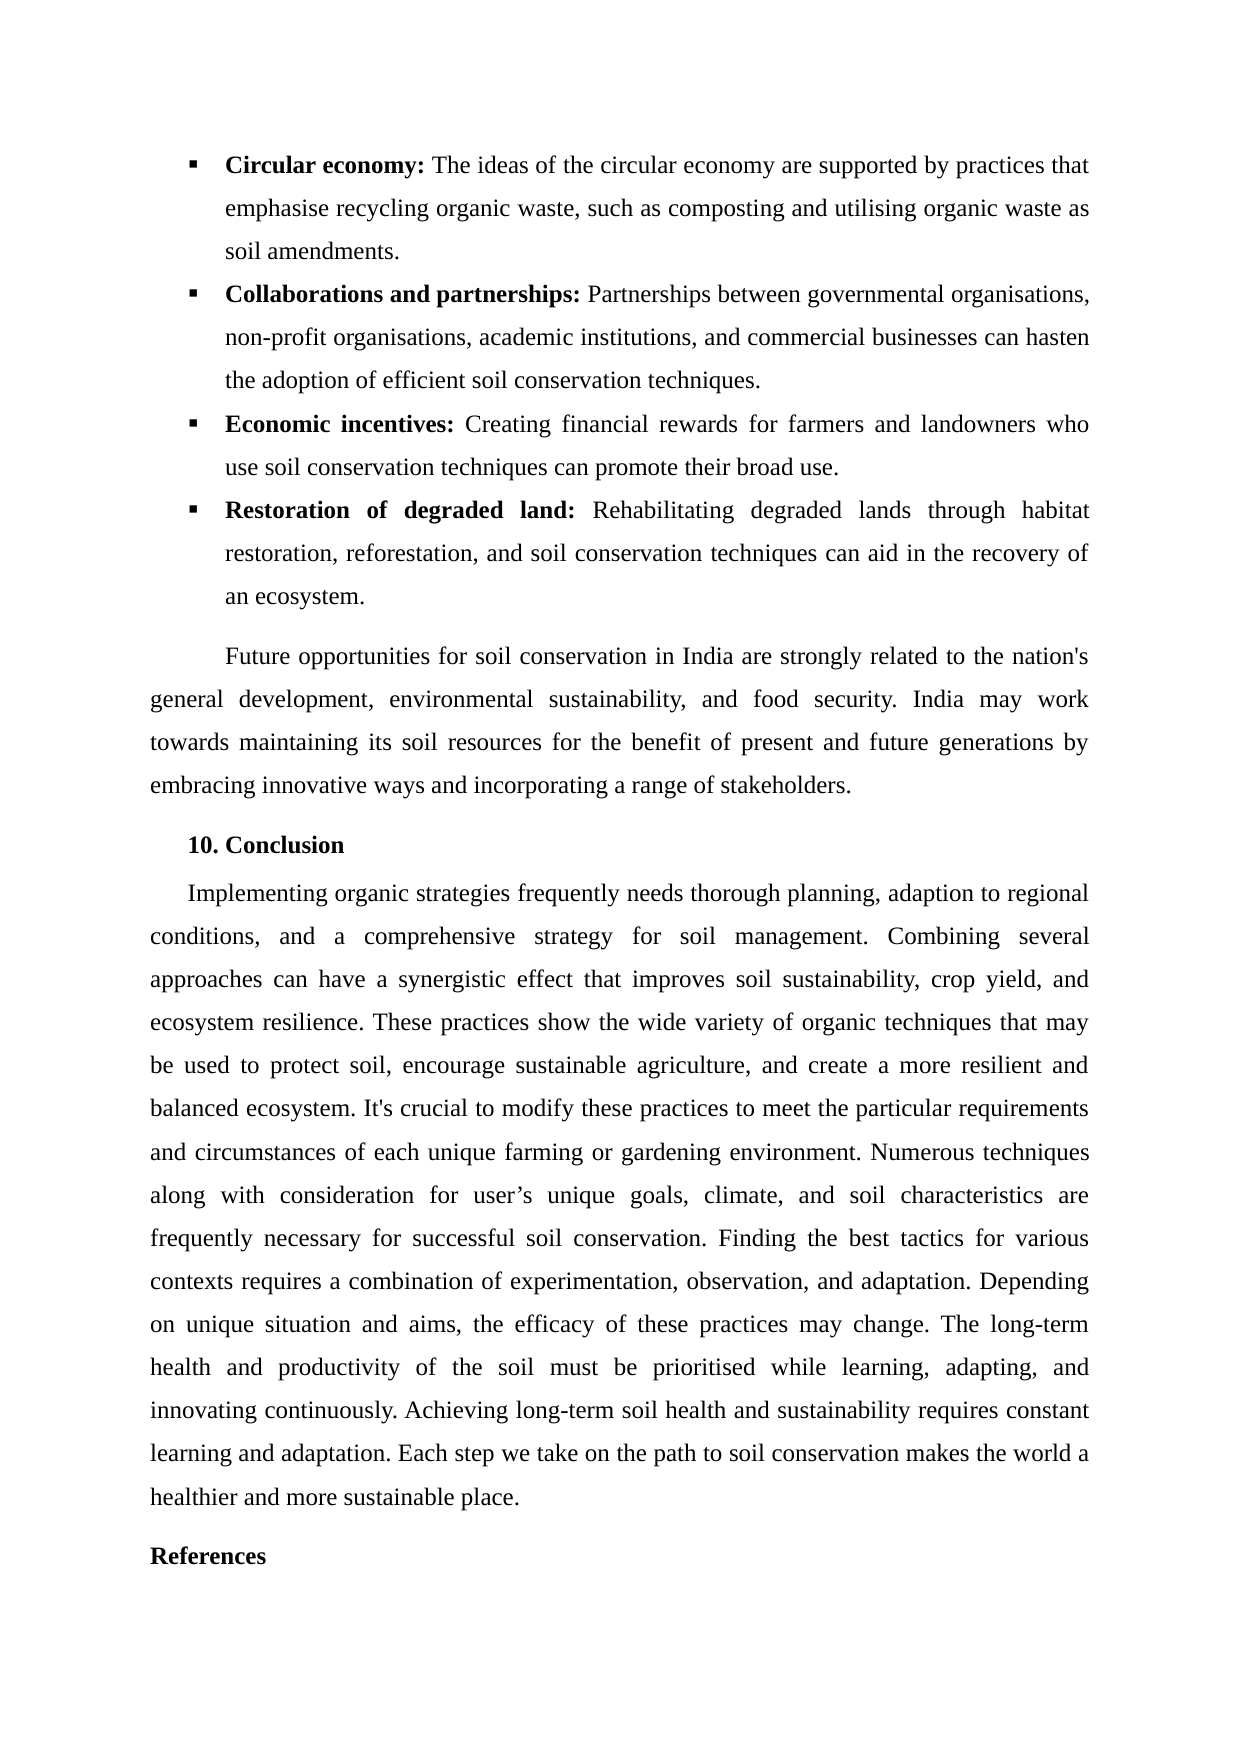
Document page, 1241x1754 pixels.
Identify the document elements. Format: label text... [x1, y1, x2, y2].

text References [150, 1541, 1090, 1570]
list Circular economy: The ideas of the circular economy are supported by practices that emphasise recycling organic waste, such as composting and utilising organic waste as soil amendments. [187, 150, 1090, 265]
list Restoration of degraded land: Rehabilitating degraded lands through habitat restoration, reforestation, and soil conservation techniques can aid in the recovery of an ecosystem. [187, 495, 1090, 610]
list Collaborations and partnerships: Partnerships between governmental organisations, non-profit organisations, academic institutions, and commercial businesses can hasten the adoption of efficient soil conservation techniques. [187, 279, 1090, 394]
list Conclusion [187, 830, 1090, 859]
text Implementing organic strategies frequently needs thorough planning, adaption to regional conditions, and a comprehensive strategy for soil management. Combining several approaches can have a synergistic effect that improves soil sustainability, crop yield, and ecosystem resilience. These practices show the wide variety of organic techniques that may be used to protect soil, encourage sustainable agriculture, and create a more resilient and balanced ecosystem. It's crucial to modify these practices to meet the particular requirements and circumstances of each unique farming or gardening environment. Numerous techniques along with consideration for user’s unique goals, climate, and soil characteristics are frequently necessary for successful soil conservation. Finding the best tactics for various contexts requires a combination of experimentation, observation, and adaptation. Depending on unique situation and aims, the efficacy of these practices may change. The long-term health and productivity of the soil must be prioritised while learning, adapting, and innovating continuously. Achieving long-term soil health and sustainability requires constant learning and adaptation. Each step we take on the path to soil conservation makes the world a healthier and more sustainable place. [150, 878, 1090, 1510]
list Economic incentives: Creating financial rewards for farmers and landowners who use soil conservation techniques can promote their broad use. [187, 409, 1090, 481]
text Future opportunities for soil conservation in India are strongly related to the nation's general development, environmental sustainability, and food security. India may work towards maintaining its soil resources for the benefit of present and future generations by embracing innovative ways and incorporating a range of stakeholders. [150, 641, 1090, 799]
